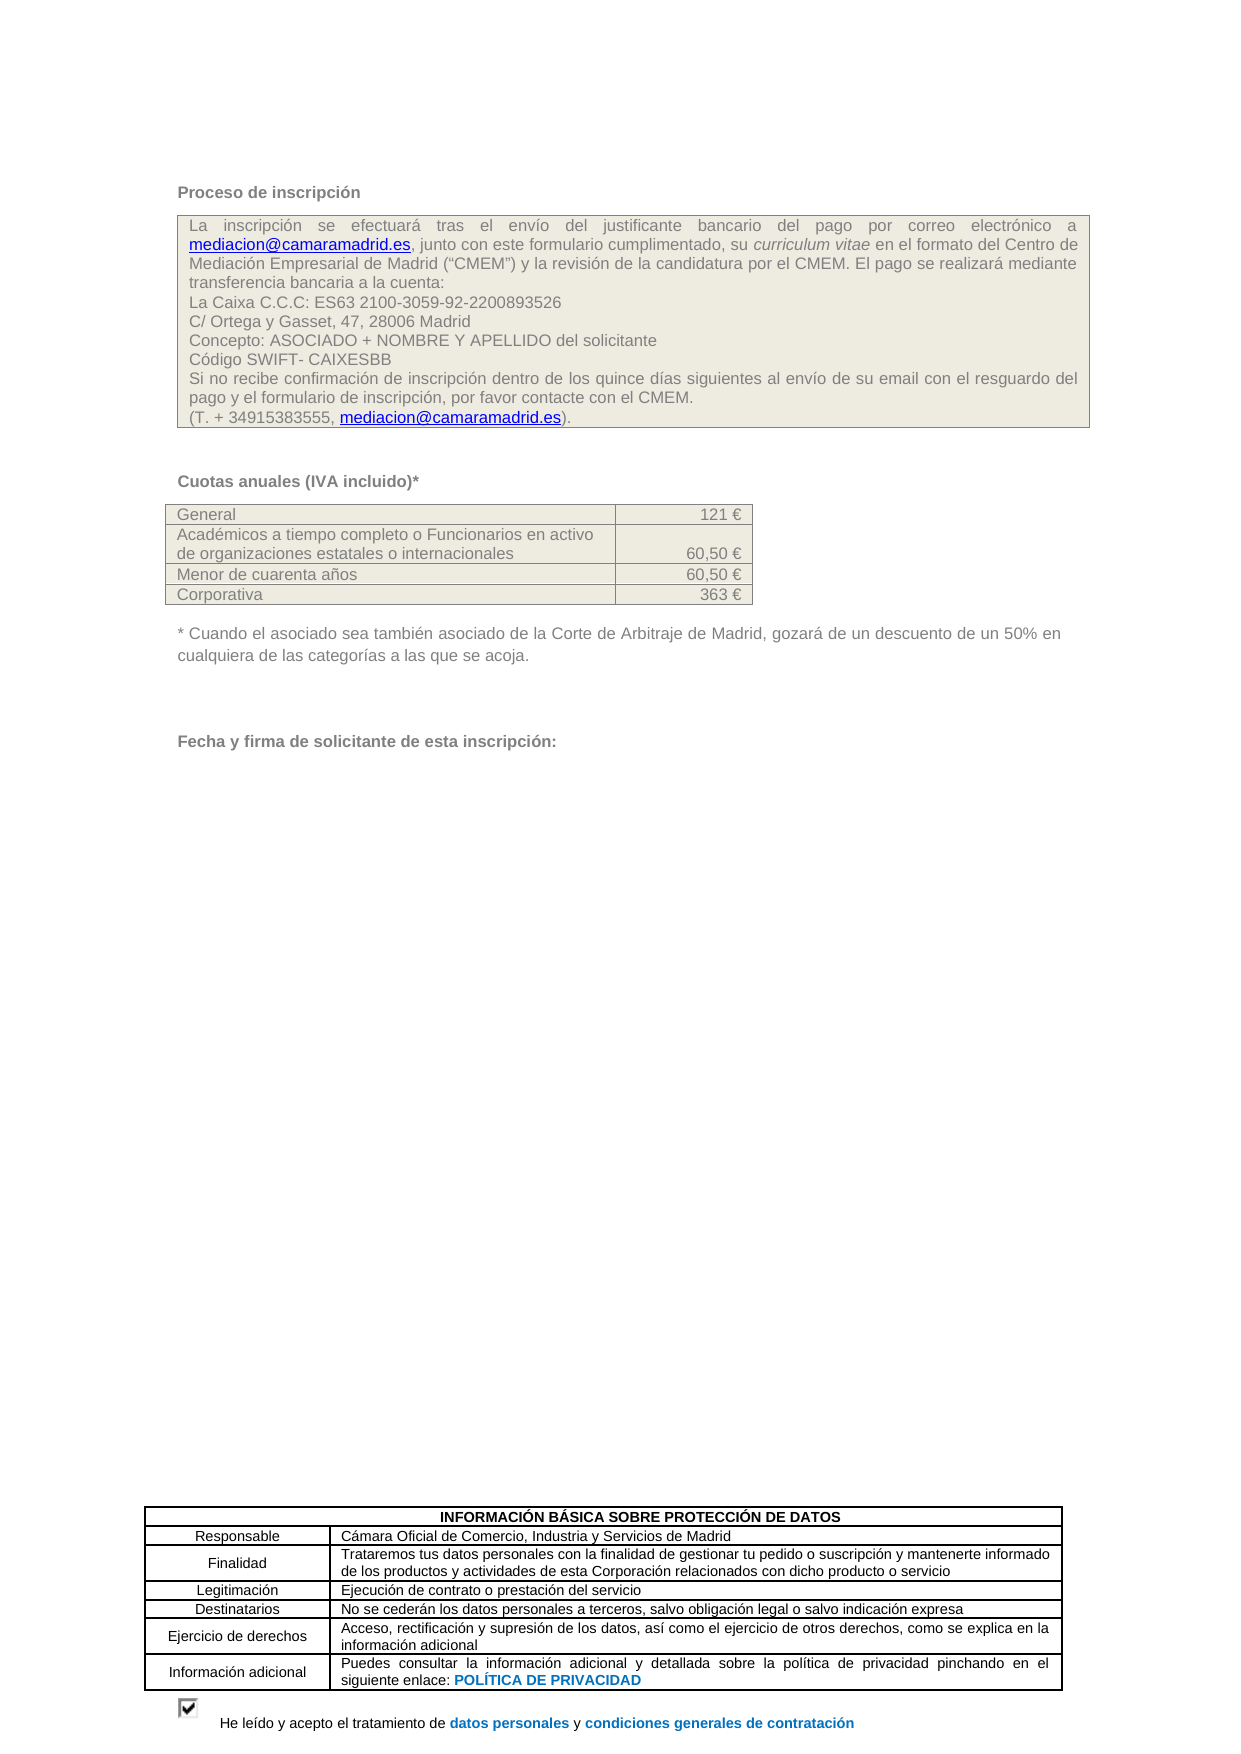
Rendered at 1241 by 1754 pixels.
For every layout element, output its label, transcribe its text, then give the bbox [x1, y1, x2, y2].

table_header 121 € [616, 505, 752, 524]
table_cell Académicos a tiempo completo o Funcionarios en activo de organizaciones estatales o internacionales [166, 525, 615, 563]
text Fecha y firma de solicitante de esta inscripción: [177, 731, 1063, 751]
table_cell Menor de cuarenta años [166, 564, 615, 583]
text Proceso de inscripción [177, 183, 1063, 202]
text * Cuando el asociado sea también asociado de la Corte de Arbitraje de Madrid, gozará de un descuento de un 50% en cualquiera de las categorías a las que se acoja. [177, 624, 1063, 665]
table_cell 363 € [616, 585, 752, 604]
table_header General [166, 505, 615, 524]
table_header La inscripción se efectuará tras el envío del justificante bancario del pago por correo electrónico a mediacion@camaramadrid.es, junto con este formulario cumplimentado, su curriculum vitae en el formato del Centro de Mediación Empresarial de Madrid (“CMEM”) y la revisión de la candidatura por el CMEM. El pago se realizará mediante transferencia bancaria a la cuenta: La Caixa C.C.C: ES63 2100-3059-92-2200893526 C/ Ortega y Gasset, 47, 28006 Madrid Concepto: ASOCIADO + NOMBRE Y APELLIDO del solicitante Código SWIFT- CAIXESBB Si no recibe confirmación de inscripción dentro de los quince días siguientes al envío de su email con el resguardo del pago y el formulario de inscripción, por favor contacte con el CMEM. (T. + 34915383555, mediacion@camaramadrid.es). [178, 216, 1089, 427]
text Cuotas anuales (IVA incluido)* [177, 472, 1063, 491]
table_cell 60,50 € [616, 525, 752, 563]
table_cell 60,50 € [616, 564, 752, 583]
table_cell Corporativa [166, 585, 615, 604]
